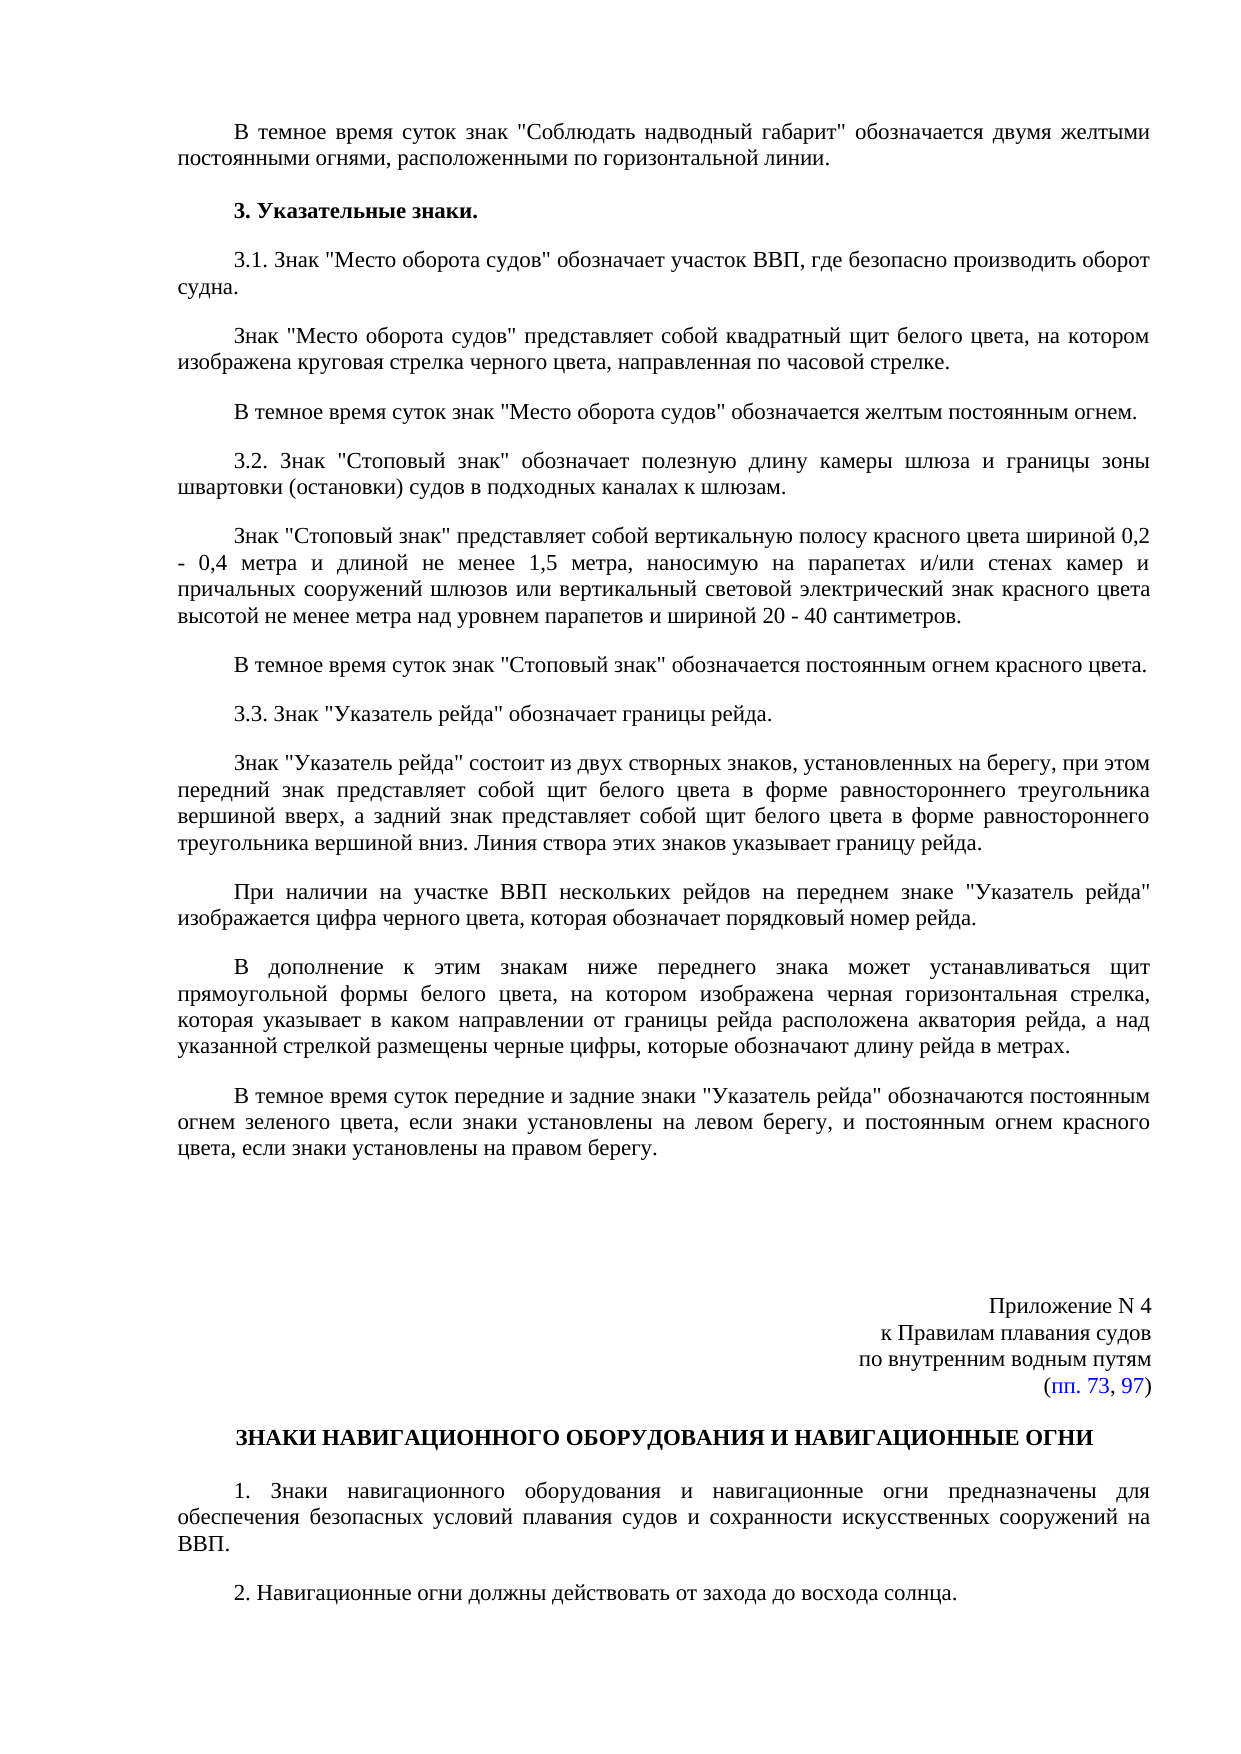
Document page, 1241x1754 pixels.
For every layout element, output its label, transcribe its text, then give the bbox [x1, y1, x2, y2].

text 3.1. Знак "Место оборота судов" обозначает участок ВВП, где безопасно производить оборот судна. [177, 246, 1152, 299]
text 3.2. Знак "Стоповый знак" обозначает полезную длину камеры шлюза и границы зоны швартовки (остановки) судов в подходных каналах к шлюзам. [177, 447, 1152, 500]
text к Правилам плавания судов [177, 1319, 1152, 1345]
text (пп. 73, 97) [177, 1372, 1152, 1398]
text В дополнение к этим знакам ниже переднего знака может устанавливаться щит прямоугольной формы белого цвета, на котором изображена черная горизонтальная стрелка, которая указывает в каком направлении от границы рейда расположена акватория рейда, а над указанной стрелкой размещены черные цифры, которые обозначают длину рейда в метрах. [177, 953, 1152, 1059]
text 3.3. Знак "Указатель рейда" обозначает границы рейда. [177, 700, 1152, 727]
text 1. Знаки навигационного оборудования и навигационные огни предназначены для обеспечения безопасных условий плавания судов и сохранности искусственных сооружений на ВВП. [177, 1477, 1152, 1556]
text В темное время суток передние и задние знаки "Указатель рейда" обозначаются постоянным огнем зеленого цвета, если знаки установлены на левом берегу, и постоянным огнем красного цвета, если знаки установлены на правом берегу. [177, 1082, 1152, 1161]
text по внутренним водным путям [177, 1345, 1152, 1372]
title ЗНАКИ НАВИГАЦИОННОГО ОБОРУДОВАНИЯ И НАВИГАЦИОННЫЕ ОГНИ [177, 1424, 1152, 1451]
text Знак "Стоповый знак" представляет собой вертикальную полосу красного цвета шириной 0,2 - 0,4 метра и длиной не менее 1,5 метра, наносимую на парапетах и/или стенах камер и причальных сооружений шлюзов или вертикальный световой электрический знак красного цвета высотой не менее метра над уровнем парапетов и шириной 20 - 40 сантиметров. [177, 523, 1152, 628]
text В темное время суток знак "Стоповый знак" обозначается постоянным огнем красного цвета. [177, 651, 1152, 677]
text Знак "Указатель рейда" состоит из двух створных знаков, установленных на берегу, при этом передний знак представляет собой щит белого цвета в форме равностороннего треугольника вершиной вверх, а задний знак представляет собой щит белого цвета в форме равностороннего треугольника вершиной вниз. Линия створа этих знаков указывает границу рейда. [177, 749, 1152, 855]
text В темное время суток знак "Место оборота судов" обозначается желтым постоянным огнем. [177, 398, 1152, 424]
title 3. Указательные знаки. [177, 197, 1152, 223]
text Приложение N 4 [177, 1293, 1152, 1319]
text При наличии на участке ВВП нескольких рейдов на переднем знаке "Указатель рейда" изображается цифра черного цвета, которая обозначает порядковый номер рейда. [177, 878, 1152, 931]
text Знак "Место оборота судов" представляет собой квадратный щит белого цвета, на котором изображена круговая стрелка черного цвета, направленная по часовой стрелке. [177, 322, 1152, 375]
text 2. Навигационные огни должны действовать от захода до восхода солнца. [177, 1579, 1152, 1605]
text В темное время суток знак "Соблюдать надводный габарит" обозначается двумя желтыми постоянными огнями, расположенными по горизонтальной линии. [177, 118, 1152, 171]
